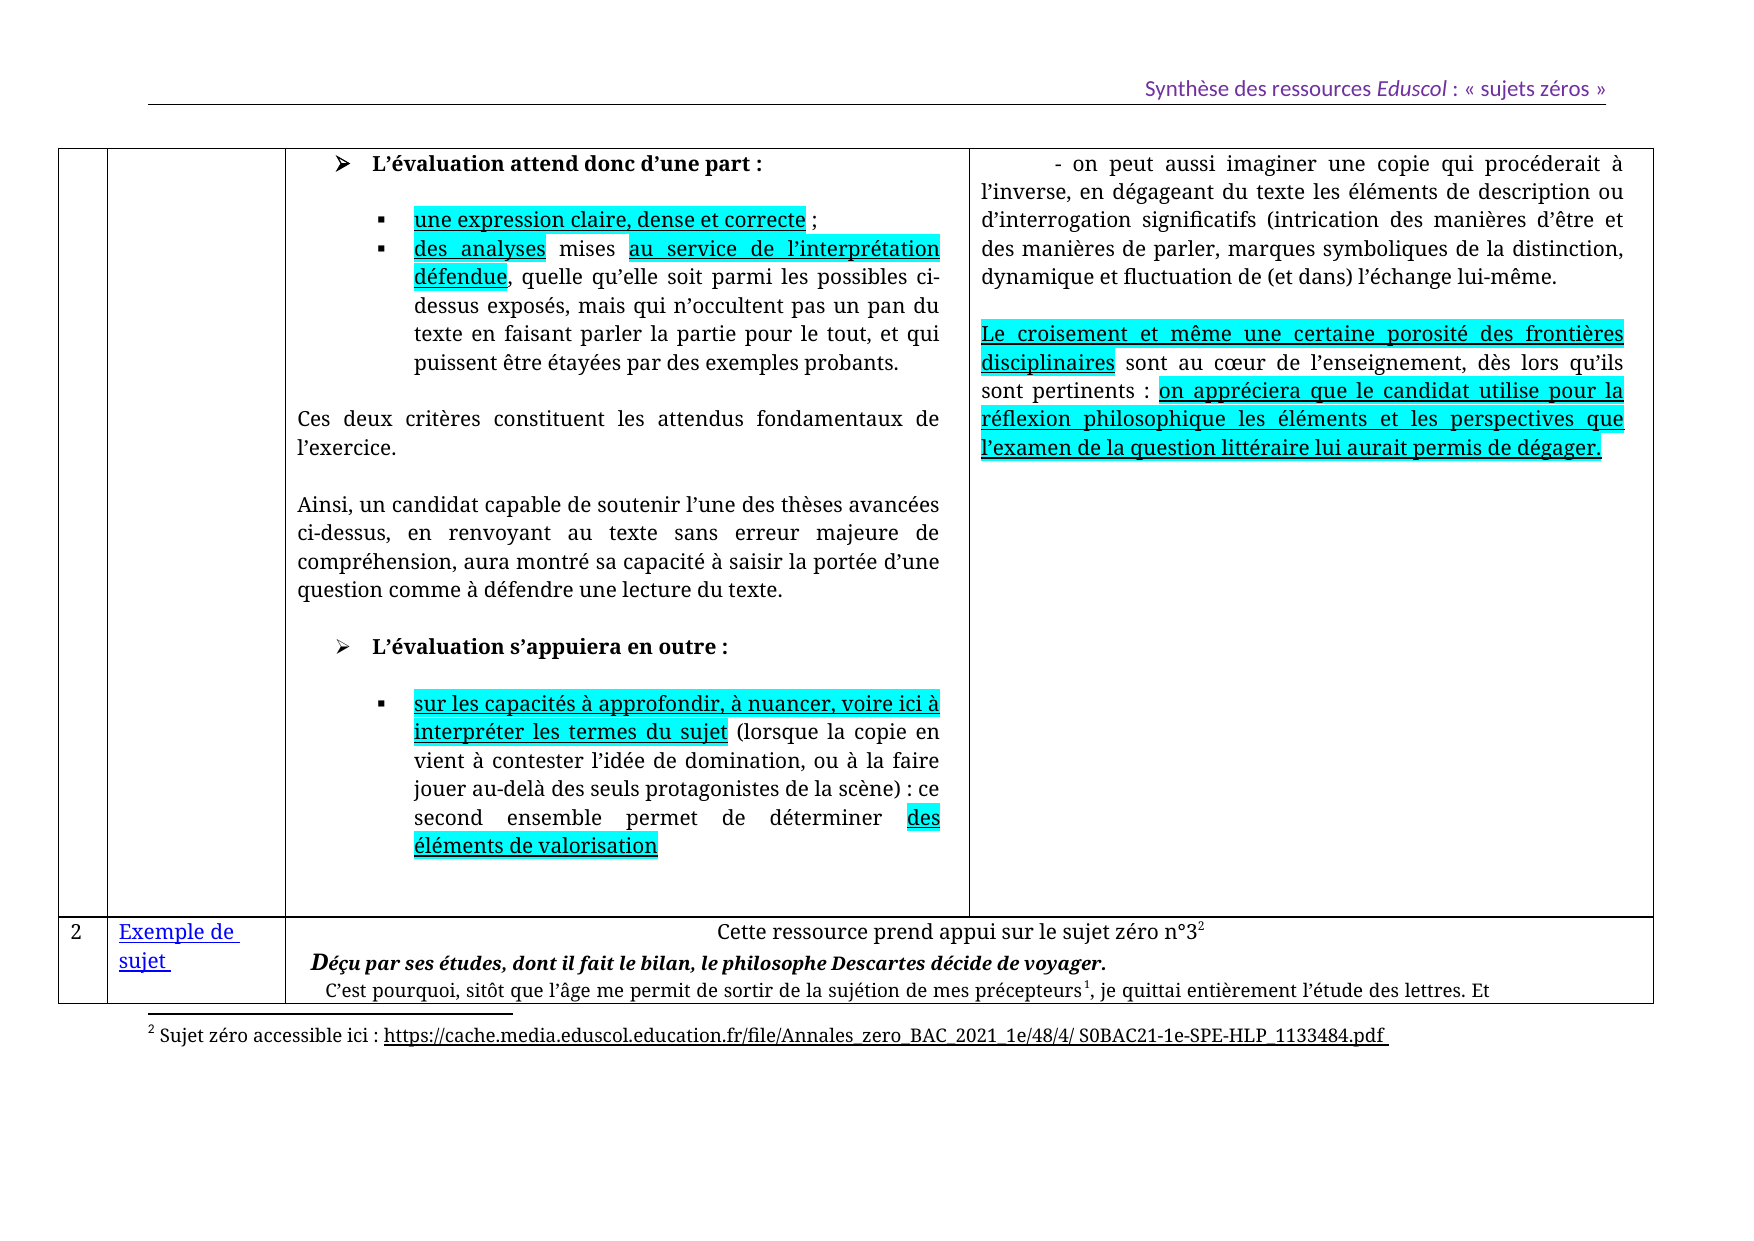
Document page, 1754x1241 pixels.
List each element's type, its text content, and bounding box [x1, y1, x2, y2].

table_cell 2 [59, 918, 107, 1003]
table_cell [970, 149, 1653, 916]
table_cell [286, 918, 1653, 1003]
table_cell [286, 149, 969, 916]
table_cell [108, 918, 285, 1003]
